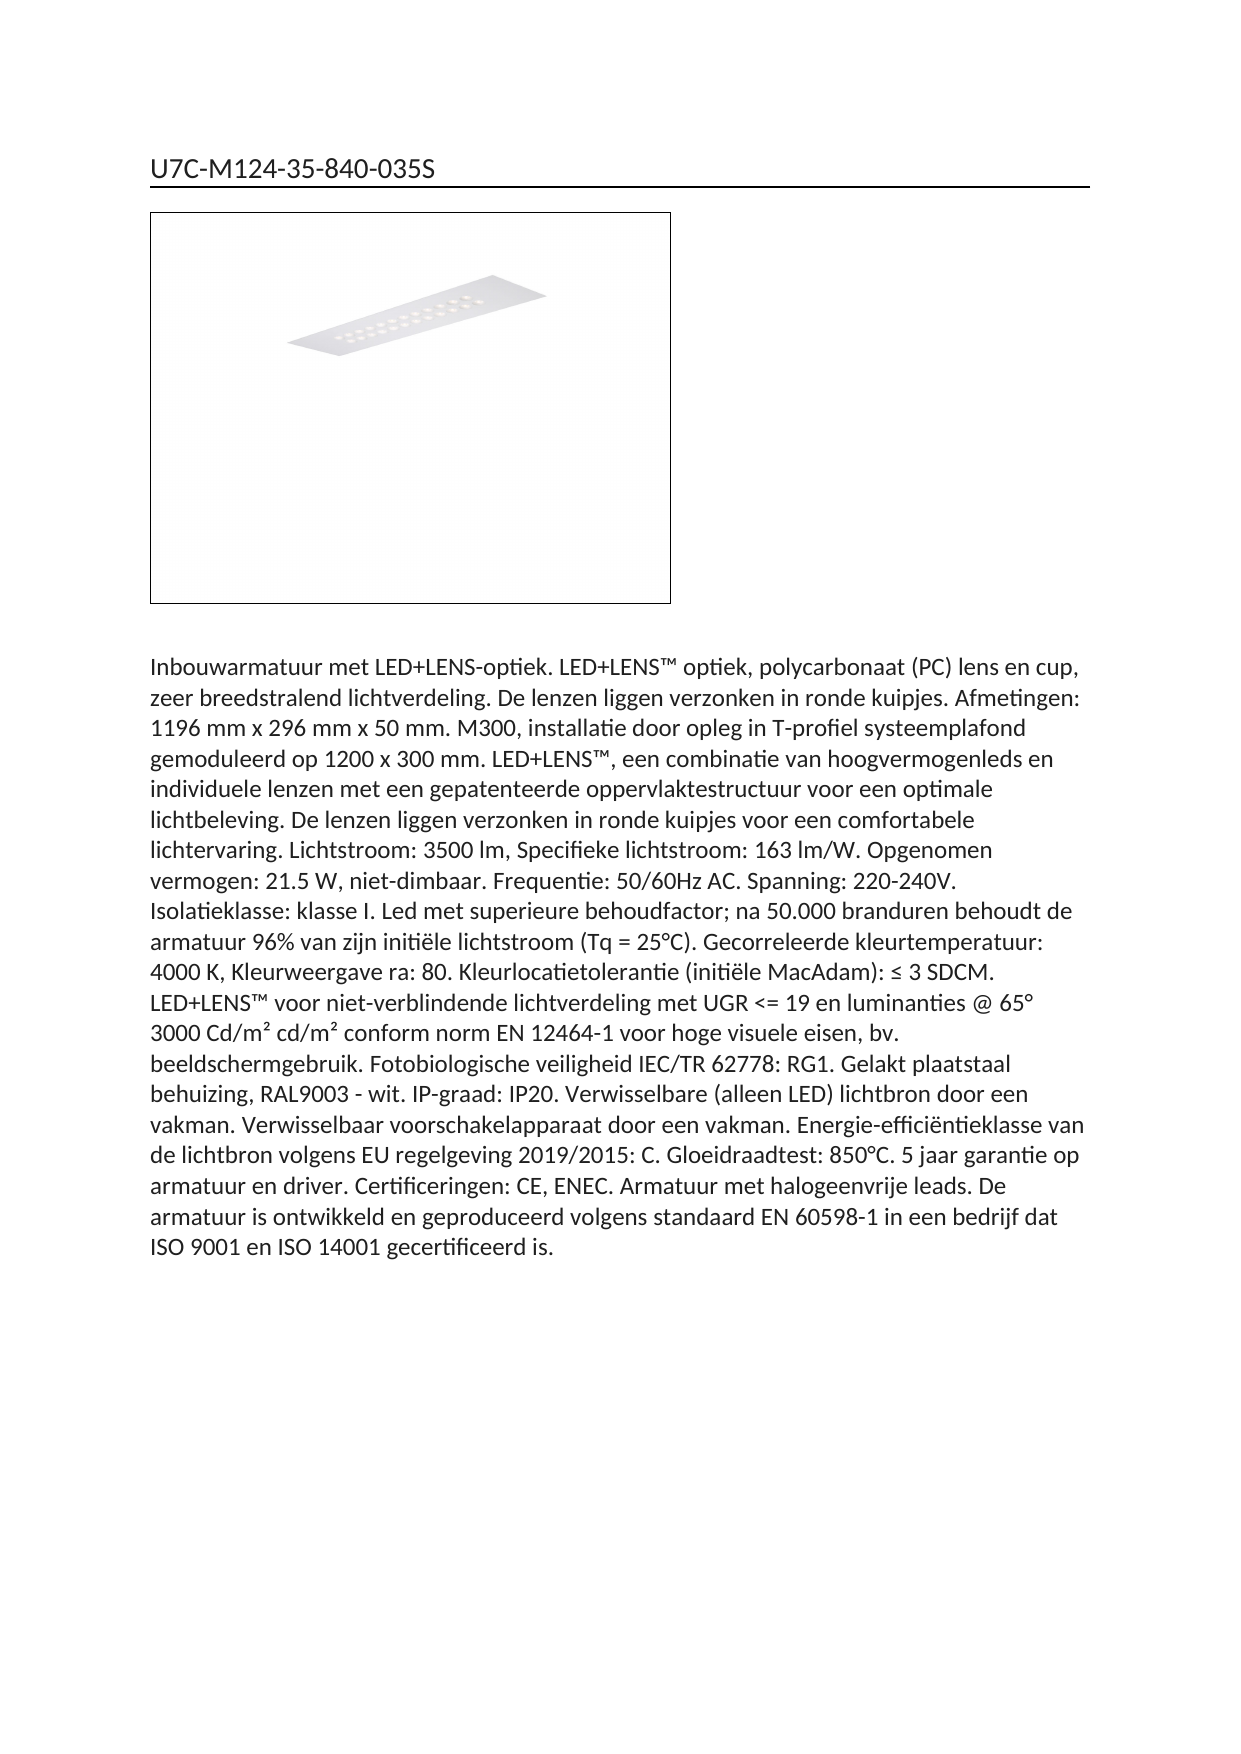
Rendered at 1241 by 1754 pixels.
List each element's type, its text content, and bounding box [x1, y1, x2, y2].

text U7C-M124-35-840-035S [150, 150, 1090, 186]
picture [151, 213, 670, 603]
text Inbouwarmatuur met LED+LENS-optiek. LED+LENS™ optiek, polycarbonaat (PC) lens en cup, zeer breedstralend lichtverdeling. De lenzen liggen verzonken in ronde kuipjes. Afmetingen: 1196 mm x 296 mm x 50 mm. M300, installatie door opleg in T-profiel systeemplafond gemoduleerd op 1200 x 300 mm. LED+LENS™, een combinatie van hoogvermogenleds en individuele lenzen met een gepatenteerde oppervlaktestructuur voor een optimale lichtbeleving. De lenzen liggen verzonken in ronde kuipjes voor een comfortabele lichtervaring. Lichtstroom: 3500 lm, Specifieke lichtstroom: 163 lm/W. Opgenomen vermogen: 21.5 W, niet-dimbaar. Frequentie: 50/60Hz AC. Spanning: 220-240V. Isolatieklasse: klasse I. Led met superieure behoudfactor; na 50.000 branduren behoudt de armatuur 96% van zijn initiële lichtstroom (Tq = 25°C). Gecorreleerde kleurtemperatuur: 4000 K, Kleurweergave ra: 80. Kleurlocatietolerantie (initiële MacAdam): ≤ 3 SDCM. LED+LENS™ voor niet-verblindende lichtverdeling met UGR <= 19 en luminanties @ 65° 3000 Cd/m² cd/m² conform norm EN 12464-1 voor hoge visuele eisen, bv. beeldschermgebruik. Fotobiologische veiligheid IEC/TR 62778: RG1. Gelakt plaatstaal behuizing, RAL9003 - wit. IP-graad: IP20. Verwisselbare (alleen LED) lichtbron door een vakman. Verwisselbaar voorschakelapparaat door een vakman. Energie-efficiëntieklasse van de lichtbron volgens EU regelgeving 2019/2015: C. Gloeidraadtest: 850°C. 5 jaar garantie op armatuur en driver. Certificeringen: CE, ENEC. Armatuur met halogeenvrije leads. De armatuur is ontwikkeld en geproduceerd volgens standaard EN 60598-1 in een bedrijf dat ISO 9001 en ISO 14001 gecertificeerd is. [150, 651, 1090, 1262]
